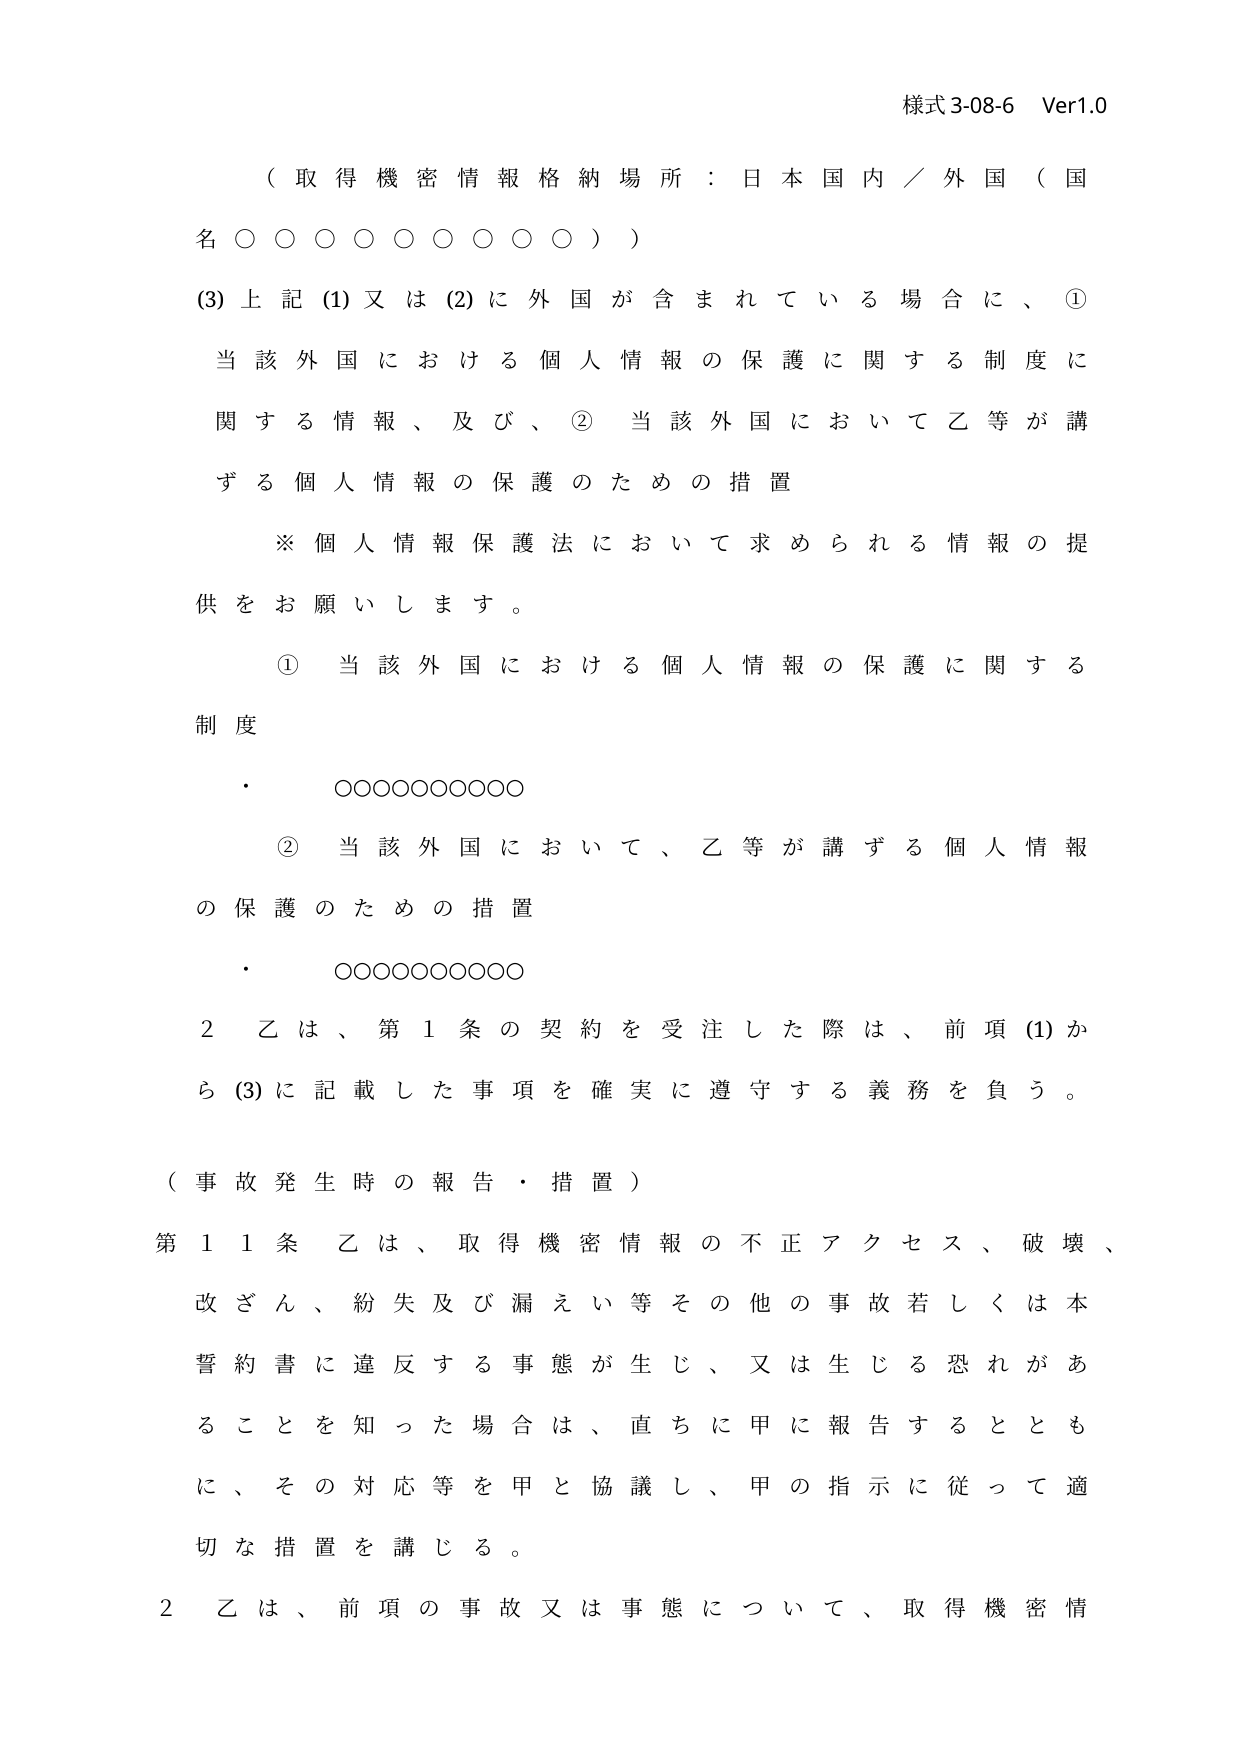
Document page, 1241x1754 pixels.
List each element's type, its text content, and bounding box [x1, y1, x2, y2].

text ① 当該外国における個人情報の保護に関する制度 [156, 633, 1106, 755]
text ② 当該外国において、乙等が講ずる個人情報の保護のための措置 [156, 816, 1106, 937]
text （事故発生時の報告・措置） [156, 1150, 1106, 1211]
text ２ 乙は、第１条の契約を受注した際は、前項(1)から(3)に記載した事項を確実に遵守する義務を負う。 [156, 998, 1106, 1120]
list ○○○○○○○○○○ [234, 755, 1106, 816]
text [156, 1576, 1106, 1637]
text (3) 上記(1)又は(2)に外国が含まれている場合に、① 当該外国における個人情報の保護に関する制度に関する情報、及び、② 当該外国において乙等が講ずる個人情報の保護のための措置 [156, 268, 1106, 511]
text 第１１条 乙は、取得機密情報の不正アクセス、破壊、改ざん、紛失及び漏えい等その他の事故若しくは本誓約書に違反する事態が生じ、又は生じる恐れがあることを知った場合は、直ちに甲に報告するとともに、その対応等を甲と協議し、甲の指示に従って適切な措置を講じる。 [156, 1211, 1106, 1576]
text ※個人情報保護法において求められる情報の提供をお願いします。 [156, 511, 1106, 633]
text （取得機密情報格納場所：日本国内／外国（国名○○○○○○○○○）） [175, 146, 1106, 268]
list ○○○○○○○○○○ [234, 937, 1106, 998]
